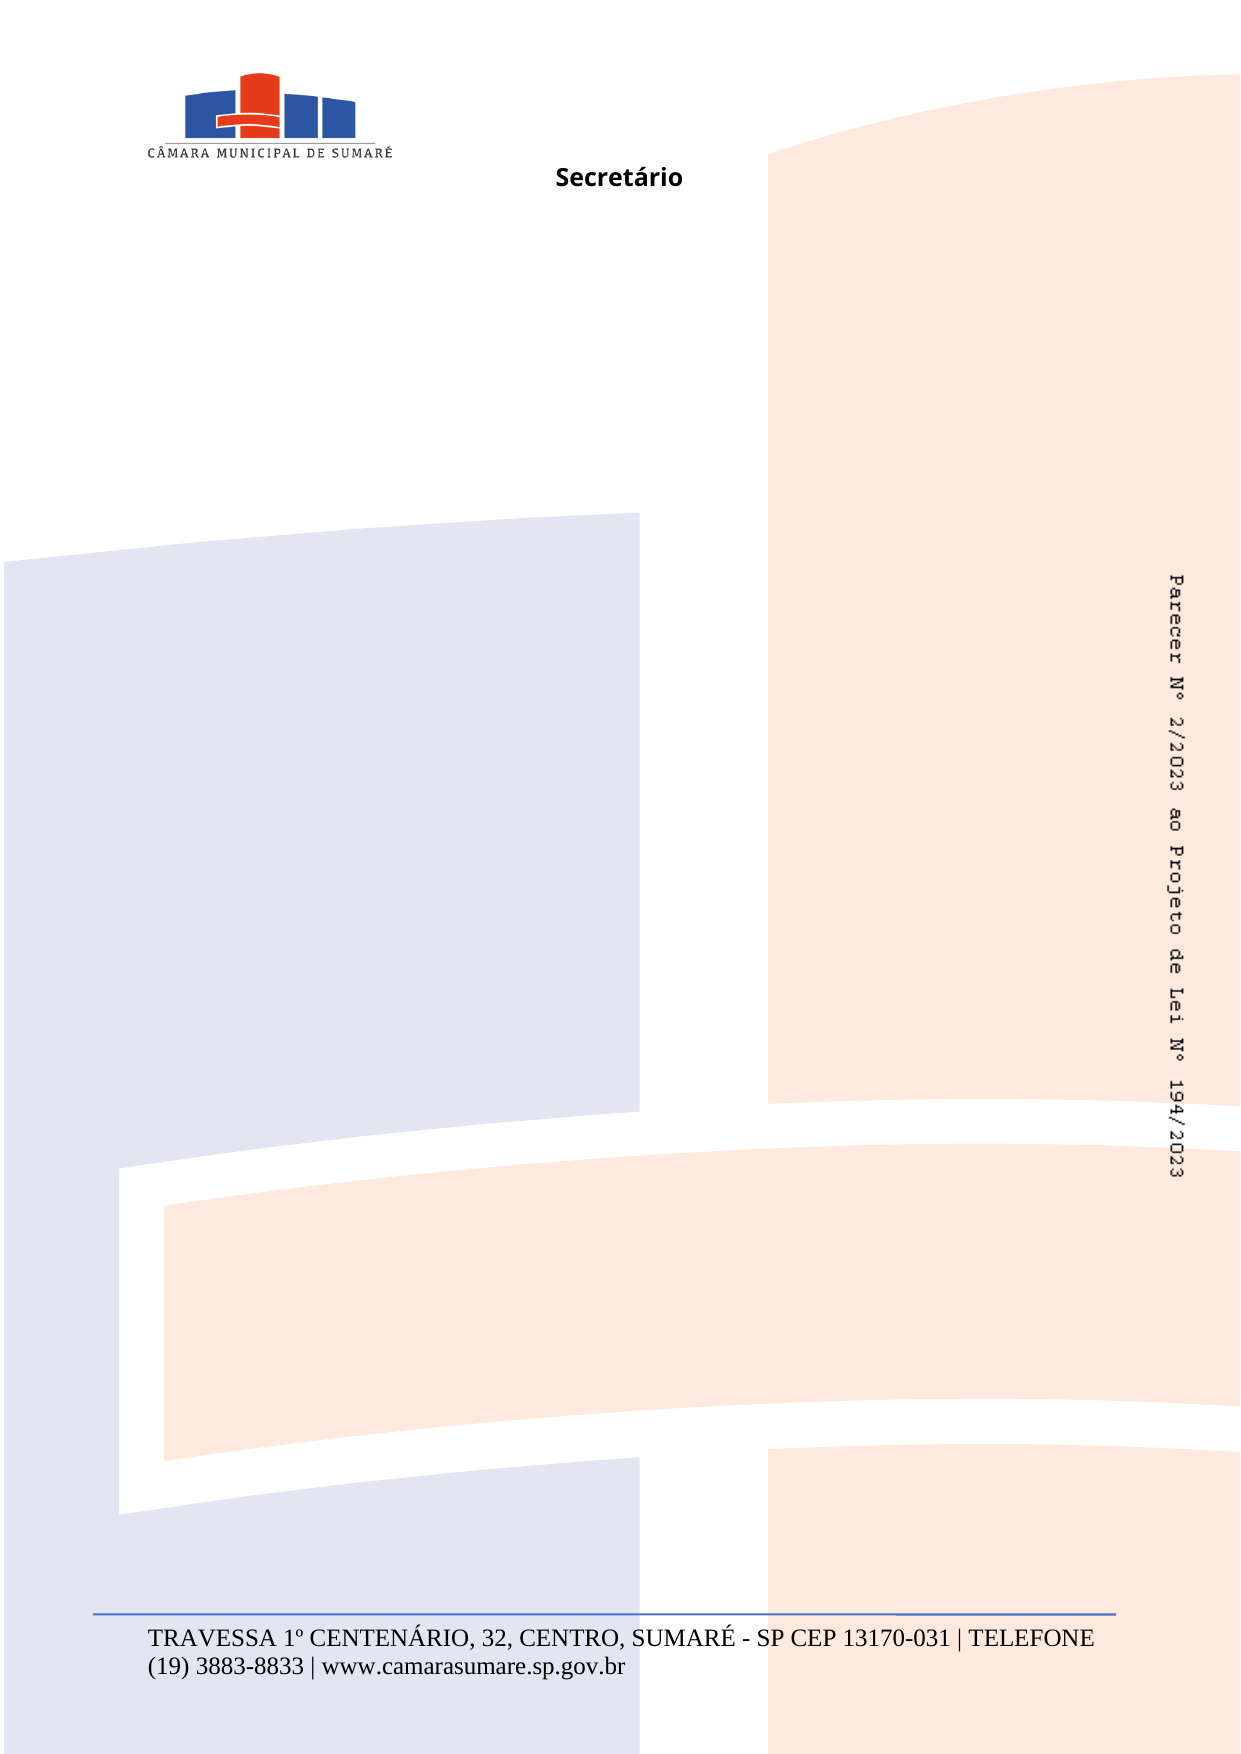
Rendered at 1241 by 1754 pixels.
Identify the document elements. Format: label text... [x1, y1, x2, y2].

picture [147, 73, 394, 160]
text Secretário [443, 160, 1107, 194]
picture [1142, 571, 1205, 1183]
